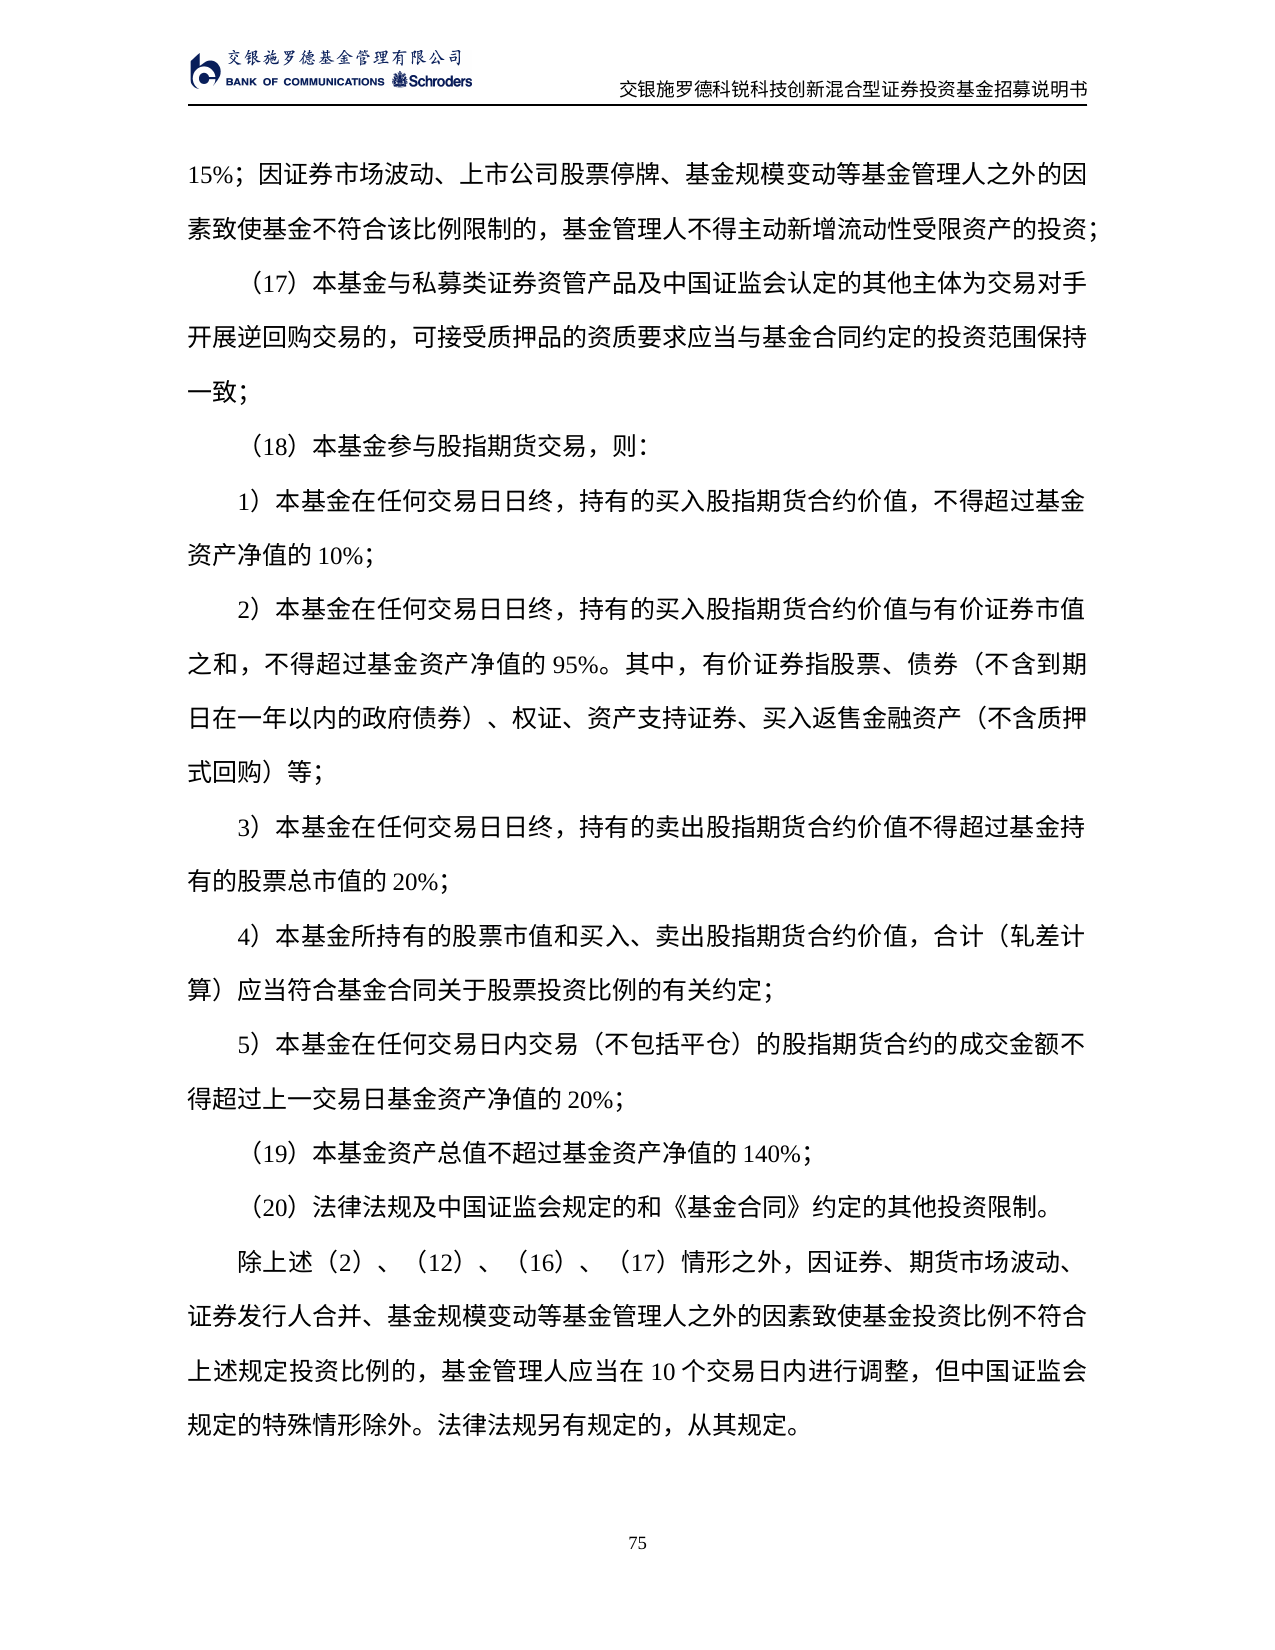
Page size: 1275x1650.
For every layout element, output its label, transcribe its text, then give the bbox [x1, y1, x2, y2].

text （19）本基金资产总值不超过基金资产净值的140%； [187, 1133, 1087, 1170]
picture [190, 50, 472, 89]
text 除上述（2）、（12）、（16）、（17）情形之外，因证券、期货市场波动、证券发行人合并、基金规模变动等基金管理人之外的因素致使基金投资比例不符合上述规定投资比例的，基金管理人应当在10个交易日内进行调整，但中国证监会规定的特殊情形除外。法律法规另有规定的，从其规定。 [187, 1242, 1087, 1442]
text （17）本基金与私募类证券资管产品及中国证监会认定的其他主体为交易对手开展逆回购交易的，可接受质押品的资质要求应当与基金合同约定的投资范围保持一致； [187, 263, 1087, 408]
text 3）本基金在任何交易日日终，持有的卖出股指期货合约价值不得超过基金持有的股票总市值的20%； [187, 807, 1087, 898]
text （20）法律法规及中国证监会规定的和《基金合同》约定的其他投资限制。 [187, 1188, 1087, 1224]
text 5）本基金在任何交易日内交易（不包括平仓）的股指期货合约的成交金额不得超过上一交易日基金资产净值的20%； [187, 1025, 1087, 1115]
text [187, 155, 1087, 245]
text 4）本基金所持有的股票市值和买入、卖出股指期货合约价值，合计（轧差计算）应当符合基金合同关于股票投资比例的有关约定； [187, 916, 1087, 1007]
text 1）本基金在任何交易日日终，持有的买入股指期货合约价值，不得超过基金资产净值的10%； [187, 481, 1087, 572]
text （18）本基金参与股指期货交易，则： [187, 427, 1087, 463]
text 2）本基金在任何交易日日终，持有的买入股指期货合约价值与有价证券市值之和，不得超过基金资产净值的95%。其中，有价证券指股票、债券（不含到期日在一年以内的政府债券）、权证、资产支持证券、买入返售金融资产（不含质押式回购）等； [187, 590, 1087, 789]
